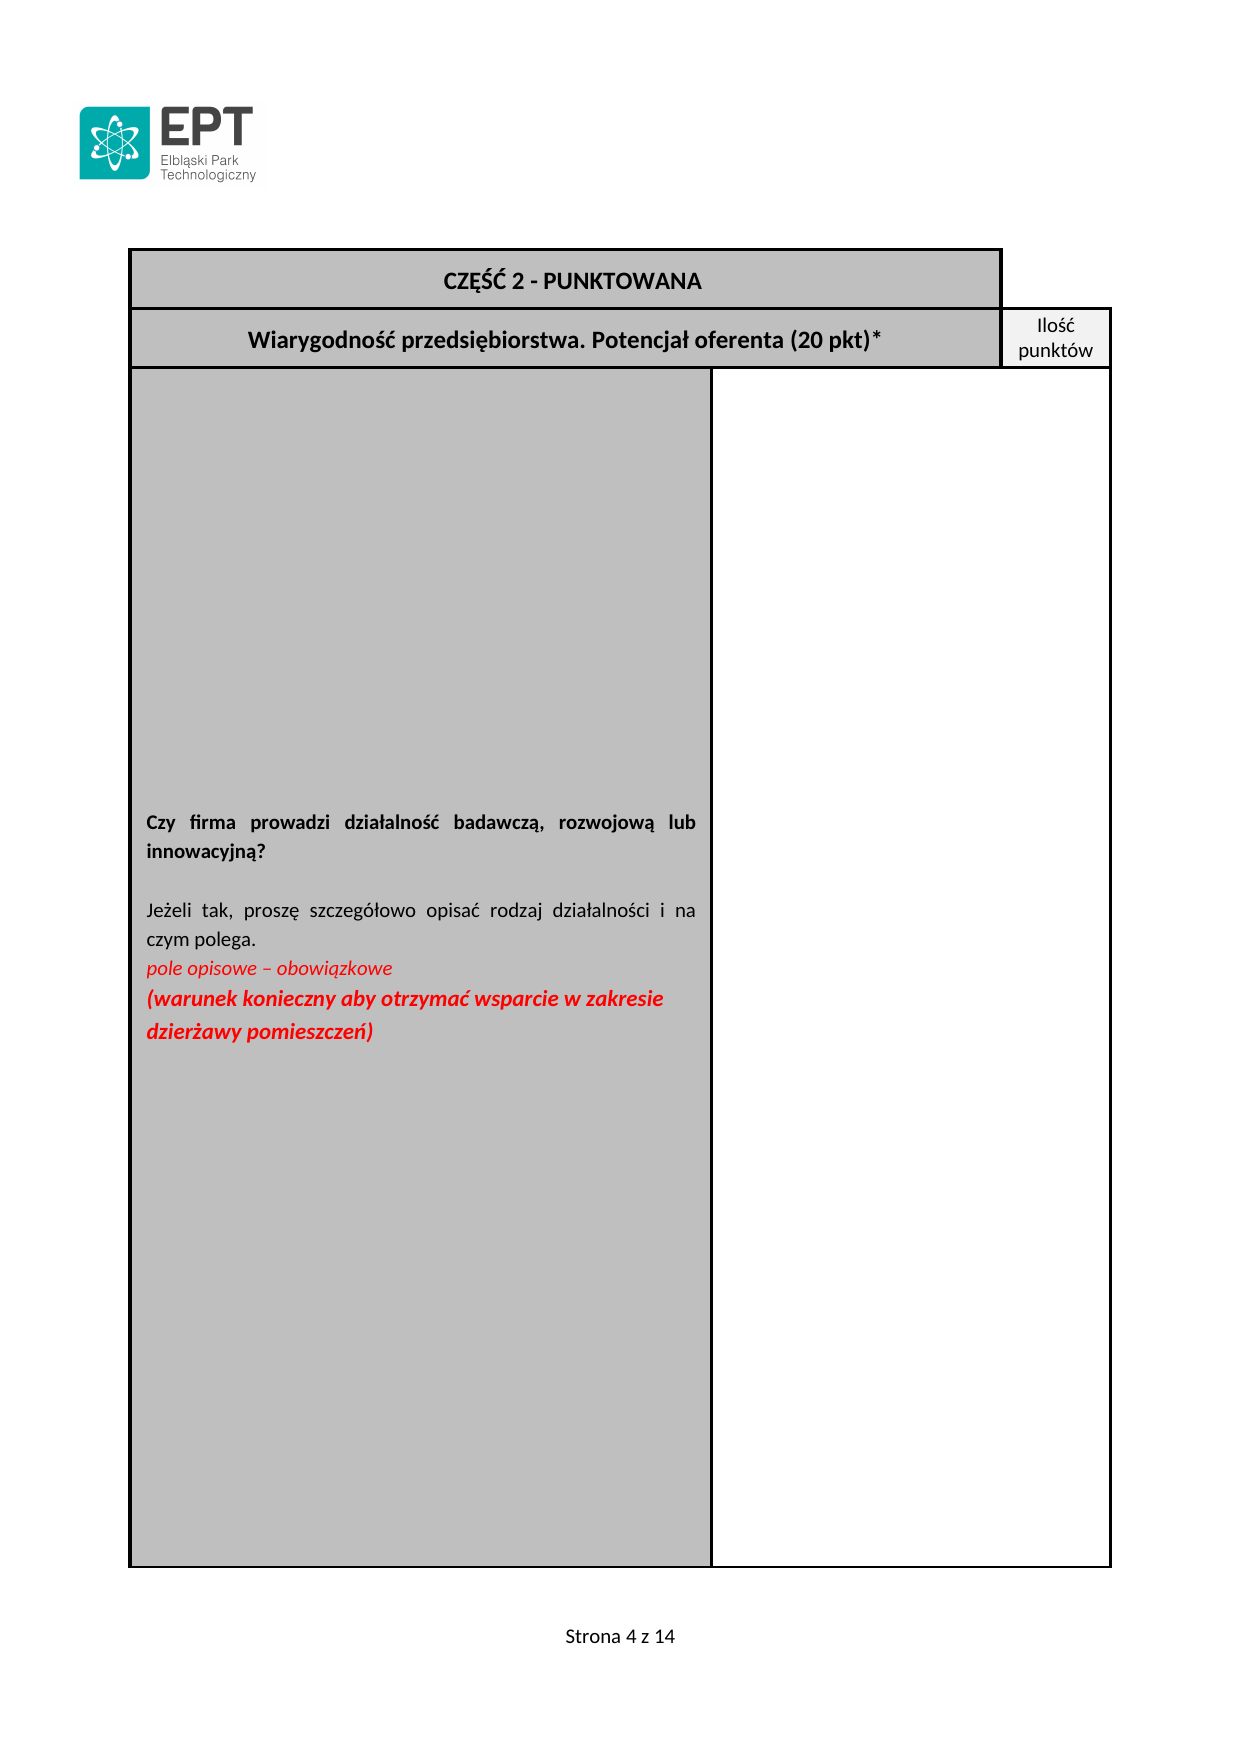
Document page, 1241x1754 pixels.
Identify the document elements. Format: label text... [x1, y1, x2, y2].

table_cell Ilość punktów [1003, 310, 1109, 366]
table_cell [713, 369, 1109, 1566]
table_header CZĘŚĆ 2 - PUNKTOWANA [132, 251, 999, 307]
picture [70, 100, 269, 189]
table_cell Czy firma prowadzi działalność badawczą, rozwojową lub innowacyjną? Jeżeli tak, proszę szczegółowo opisać rodzaj działalności i na czym polega. pole opisowe – obowiązkowe (warunek konieczny aby otrzymać wsparcie w zakresie dzierżawy pomieszczeń) [132, 369, 710, 1566]
table_cell Wiarygodność przedsiębiorstwa. Potencjał oferenta (20 pkt)* [132, 310, 999, 366]
